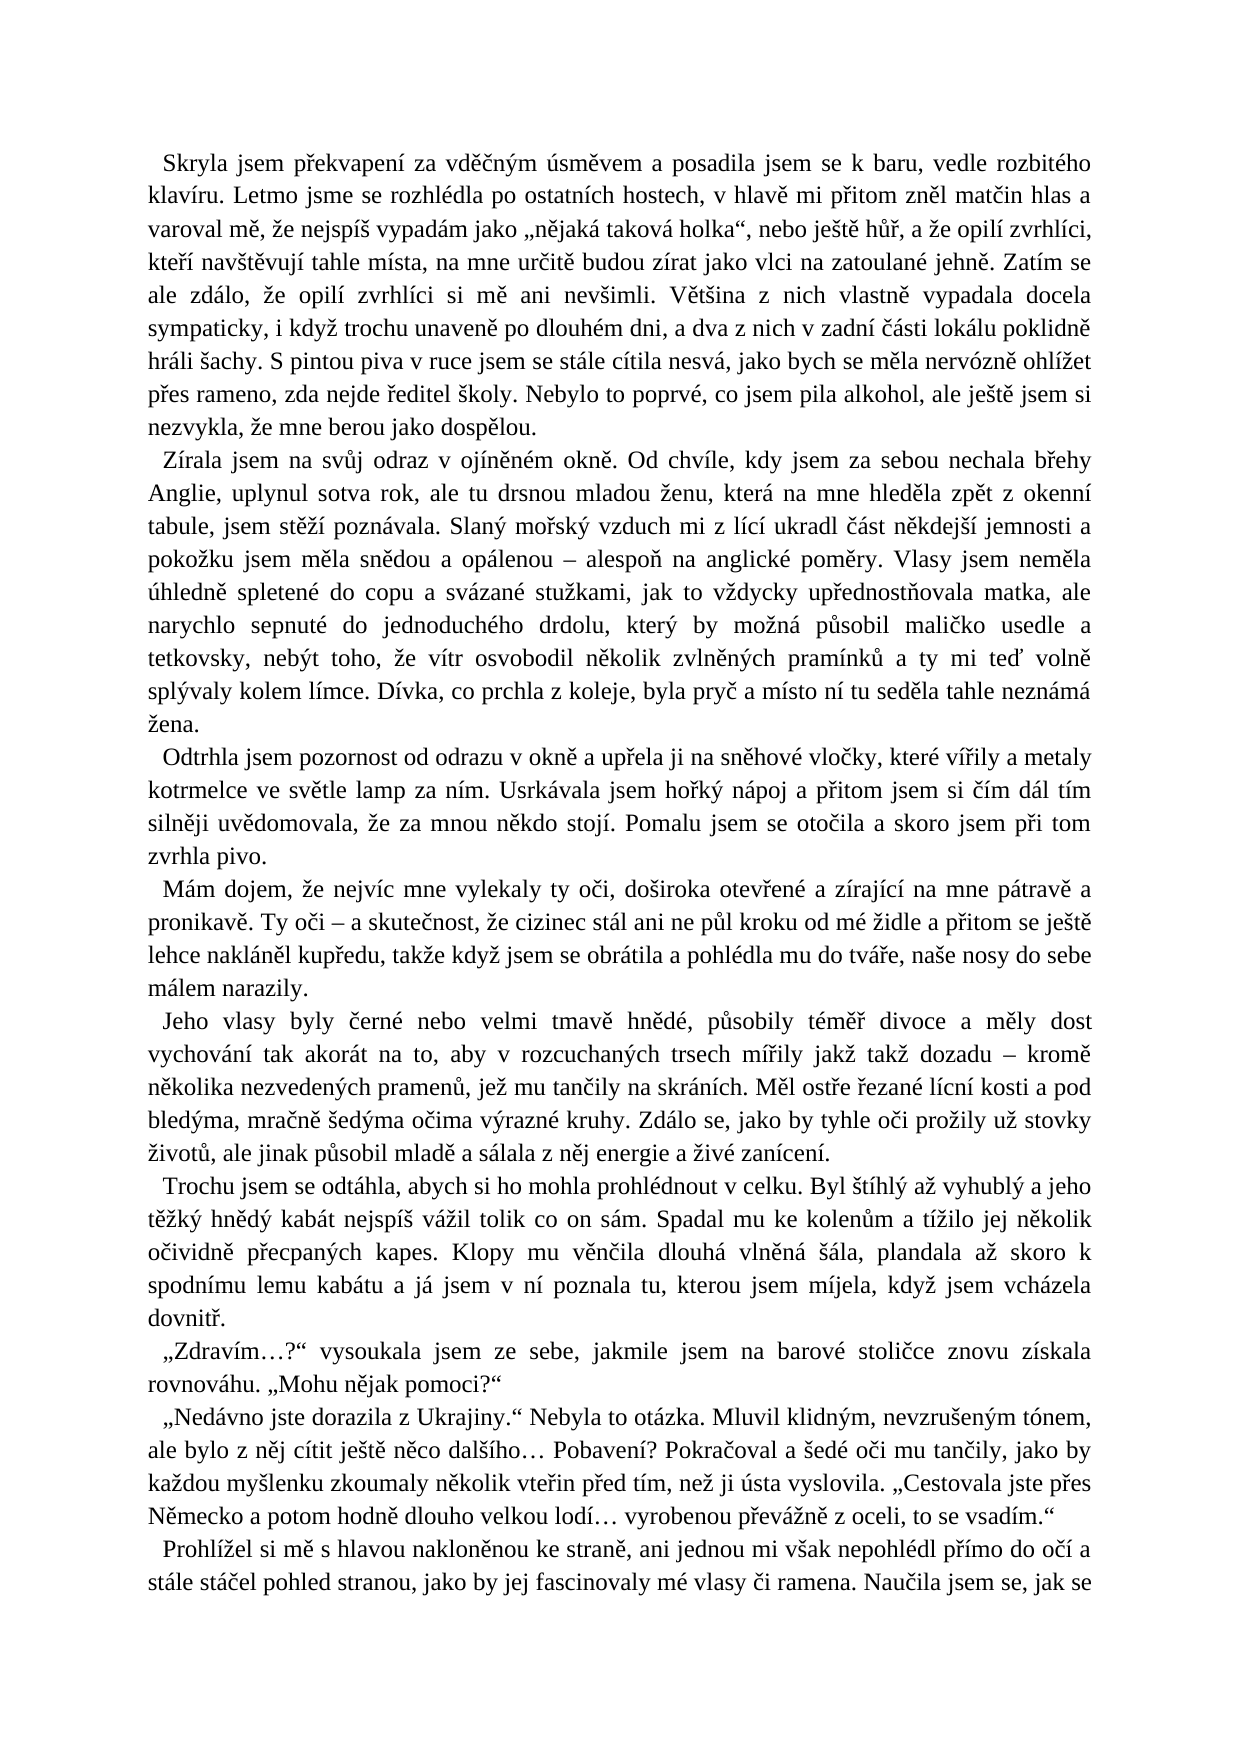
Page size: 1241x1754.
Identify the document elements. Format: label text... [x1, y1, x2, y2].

text „Nedávno jste dorazila z Ukrajiny.“ Nebyla to otázka. Mluvil klidným, nevzrušeným tónem, ale bylo z něj cítit ještě něco dalšího… Pobavení? Pokračoval a šedé oči mu tančily, jako by každou myšlenku zkoumaly několik vteřin před tím, než ji ústa vyslovila. „Cestovala jste přes Německo a potom hodně dlouho velkou lodí… vyrobenou převážně z oceli, to se vsadím.“ [148, 1402, 1093, 1530]
text Zírala jsem na svůj odraz v ojíněném okně. Od chvíle, kdy jsem za sebou nechala břehy Anglie, uplynul sotva rok, ale tu drsnou mladou ženu, která na mne hleděla zpět z okenní tabule, jsem stěží poznávala. Slaný mořský vzduch mi z lící ukradl část někdejší jemnosti a pokožku jsem měla snědou a opálenou – alespoň na anglické poměry. Vlasy jsem neměla úhledně spletené do copu a svázané stužkami, jak to vždycky upřednostňovala matka, ale narychlo sepnuté do jednoduchého drdolu, který by možná působil maličko usedle a tetkovsky, nebýt toho, že vítr osvobodil několik zvlněných pramínků a ty mi teď volně splývaly kolem límce. Dívka, co prchla z koleje, byla pryč a místo ní tu seděla tahle neznámá žena. [148, 445, 1093, 738]
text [148, 1534, 1093, 1596]
text „Zdravím…?“ vysoukala jsem ze sebe, jakmile jsem na barové stoličce znovu získala rovnováhu. „Mohu nějak pomoci?“ [148, 1336, 1093, 1398]
text Odtrhla jsem pozornost od odrazu v okně a upřela ji na sněhové vločky, které vířily a metaly kotrmelce ve světle lamp za ním. Usrkávala jsem hořký nápoj a přitom jsem si čím dál tím silněji uvědomovala, že za mnou někdo stojí. Pomalu jsem se otočila a skoro jsem při tom zvrhla pivo. [148, 742, 1093, 870]
text Skryla jsem překvapení za vděčným úsměvem a posadila jsem se k baru, vedle rozbitého klavíru. Letmo jsme se rozhlédla po ostatních hostech, v hlavě mi přitom zněl matčin hlas a varoval mě, že nejspíš vypadám jako „nějaká taková holka“, nebo ještě hůř, a že opilí zvrhlíci, kteří navštěvují tahle místa, na mne určitě budou zírat jako vlci na zatoulané jehně. Zatím se ale zdálo, že opilí zvrhlíci si mě ani nevšimli. Většina z nich vlastně vypadala docela sympaticky, i když trochu unaveně po dlouhém dni, a dva z nich v zadní části lokálu poklidně hráli šachy. S pintou piva v ruce jsem se stále cítila nesvá, jako bych se měla nervózně ohlížet přes rameno, zda nejde ředitel školy. Nebylo to poprvé, co jsem pila alkohol, ale ještě jsem si nezvykla, že mne berou jako dospělou. [148, 148, 1093, 441]
text Trochu jsem se odtáhla, abych si ho mohla prohlédnout v celku. Byl štíhlý až vyhublý a jeho těžký hnědý kabát nejspíš vážil tolik co on sám. Spadal mu ke kolenům a tížilo jej několik očividně přecpaných kapes. Klopy mu věnčila dlouhá vlněná šála, plandala až skoro k spodnímu lemu kabátu a já jsem v ní poznala tu, kterou jsem míjela, když jsem vcházela dovnitř. [148, 1171, 1093, 1332]
text Mám dojem, že nejvíc mne vylekaly ty oči, doširoka otevřené a zírající na mne pátravě a pronikavě. Ty oči – a skutečnost, že cizinec stál ani ne půl kroku od mé židle a přitom se ještě lehce nakláněl kupředu, takže když jsem se obrátila a pohlédla mu do tváře, naše nosy do sebe málem narazily. [148, 874, 1093, 1002]
text Jeho vlasy byly černé nebo velmi tmavě hnědé, působily téměř divoce a měly dost vychování tak akorát na to, aby v rozcuchaných trsech mířily jakž takž dozadu – kromě několika nezvedených pramenů, jež mu tančily na skráních. Měl ostře řezané lícní kosti a pod bledýma, mračně šedýma očima výrazné kruhy. Zdálo se, jako by tyhle oči prožily už stovky životů, ale jinak působil mladě a sálala z něj energie a živé zanícení. [148, 1006, 1093, 1167]
